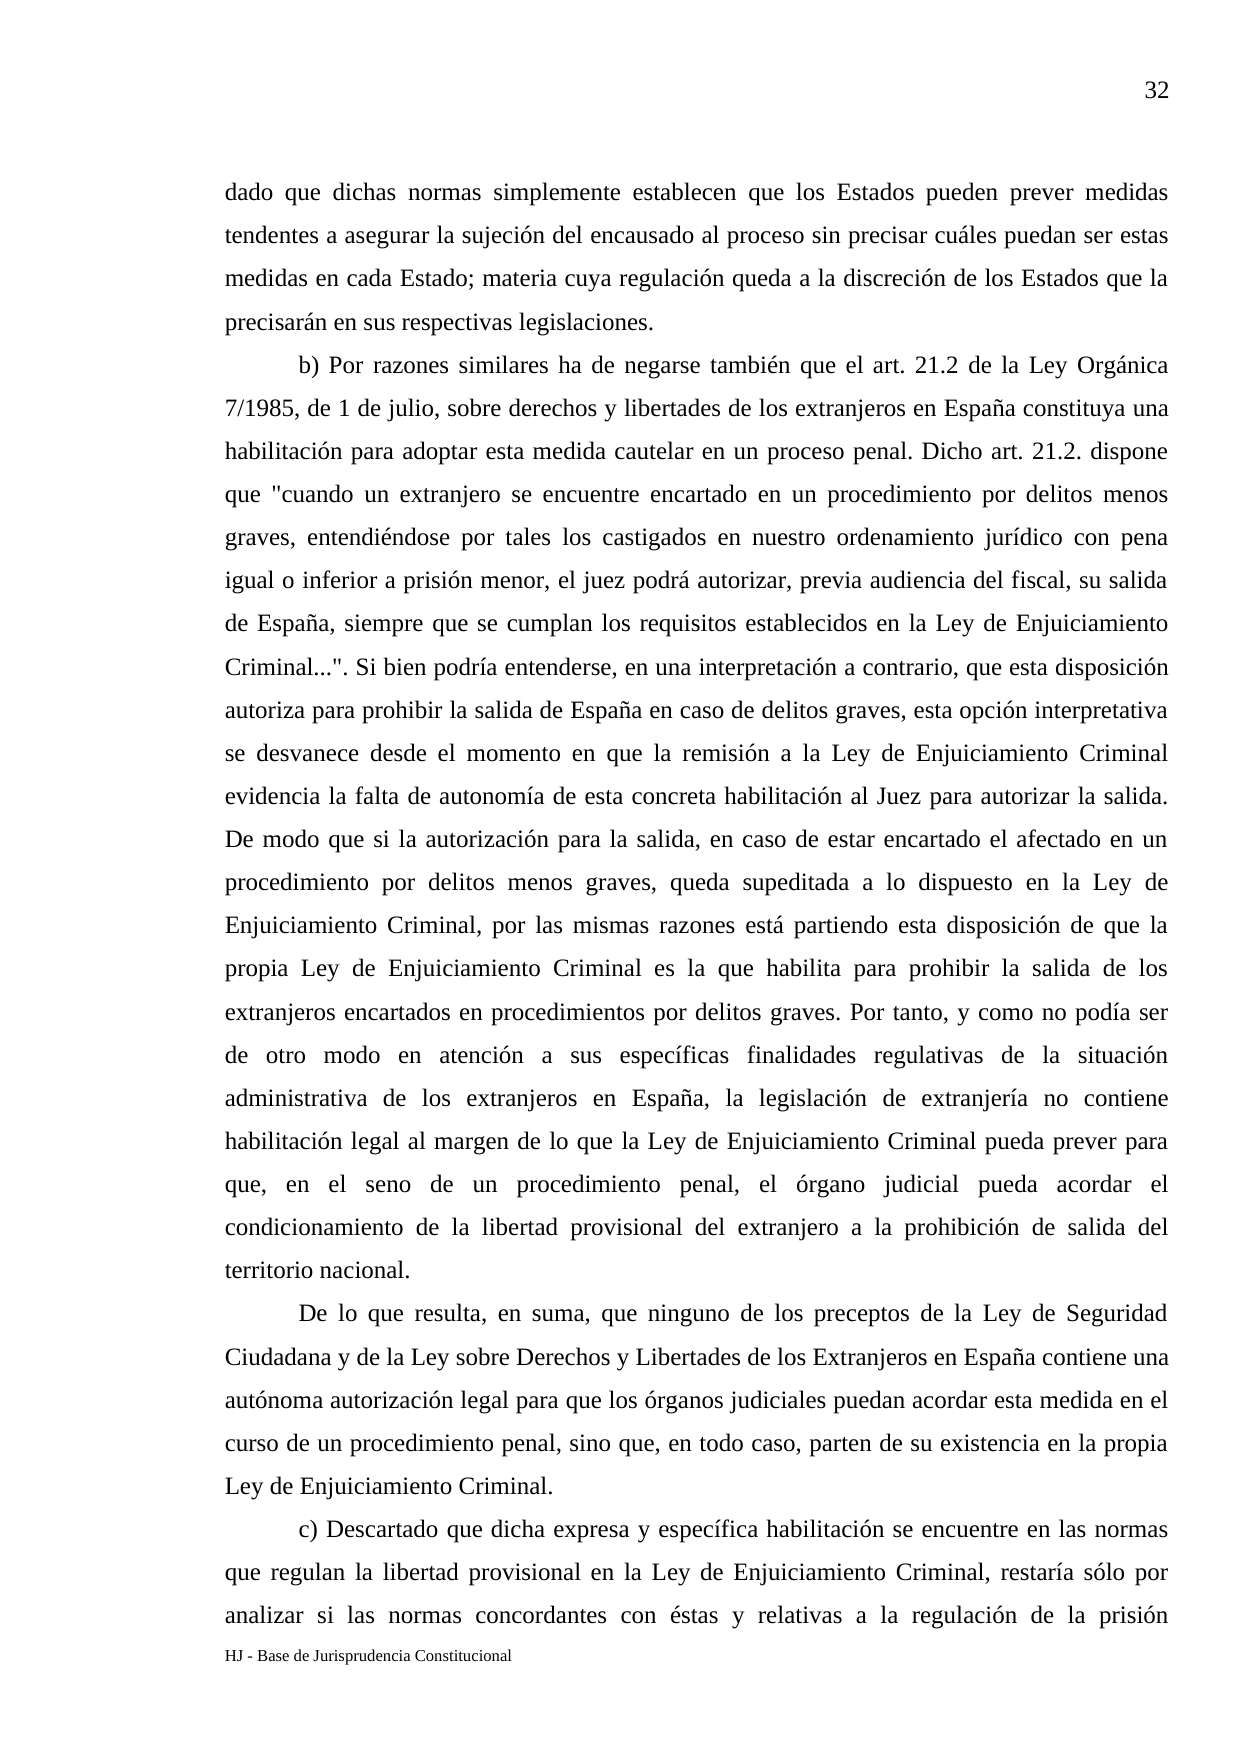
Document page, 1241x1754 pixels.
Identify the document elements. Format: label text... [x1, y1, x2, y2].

text b) Por razones similares ha de negarse también que el art. 21.2 de la Ley Orgánica 7/1985, de 1 de julio, sobre derechos y libertades de los extranjeros en España constituya una habilitación para adoptar esta medida cautelar en un proceso penal. Dicho art. 21.2. dispone que "cuando un extranjero se encuentre encartado en un procedimiento por delitos menos graves, entendiéndose por tales los castigados en nuestro ordenamiento jurídico con pena igual o inferior a prisión menor, el juez podrá autorizar, previa audiencia del fiscal, su salida de España, siempre que se cumplan los requisitos establecidos en la Ley de Enjuiciamiento Criminal...". Si bien podría entenderse, en una interpretación a contrario, que esta disposición autoriza para prohibir la salida de España en caso de delitos graves, esta opción interpretativa se desvanece desde el momento en que la remisión a la Ley de Enjuiciamiento Criminal evidencia la falta de autonomía de esta concreta habilitación al Juez para autorizar la salida. De modo que si la autorización para la salida, en caso de estar encartado el afectado en un procedimiento por delitos menos graves, queda supeditada a lo dispuesto en la Ley de Enjuiciamiento Criminal, por las mismas razones está partiendo esta disposición de que la propia Ley de Enjuiciamiento Criminal es la que habilita para prohibir la salida de los extranjeros encartados en procedimientos por delitos graves. Por tanto, y como no podía ser de otro modo en atención a sus específicas finalidades regulativas de la situación administrativa de los extranjeros en España, la legislación de extranjería no contiene habilitación legal al margen de lo que la Ley de Enjuiciamiento Criminal pueda prever para que, en el seno de un procedimiento penal, el órgano judicial pueda acordar el condicionamiento de la libertad provisional del extranjero a la prohibición de salida del territorio nacional. [224, 350, 1169, 1284]
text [224, 1514, 1169, 1629]
text De lo que resulta, en suma, que ninguno de los preceptos de la Ley de Seguridad Ciudadana y de la Ley sobre Derechos y Libertades de los Extranjeros en España contiene una autónoma autorización legal para que los órganos judiciales puedan acordar esta medida en el curso de un procedimiento penal, sino que, en todo caso, parten de su existencia en la propia Ley de Enjuiciamiento Criminal. [224, 1298, 1169, 1500]
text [224, 177, 1169, 335]
